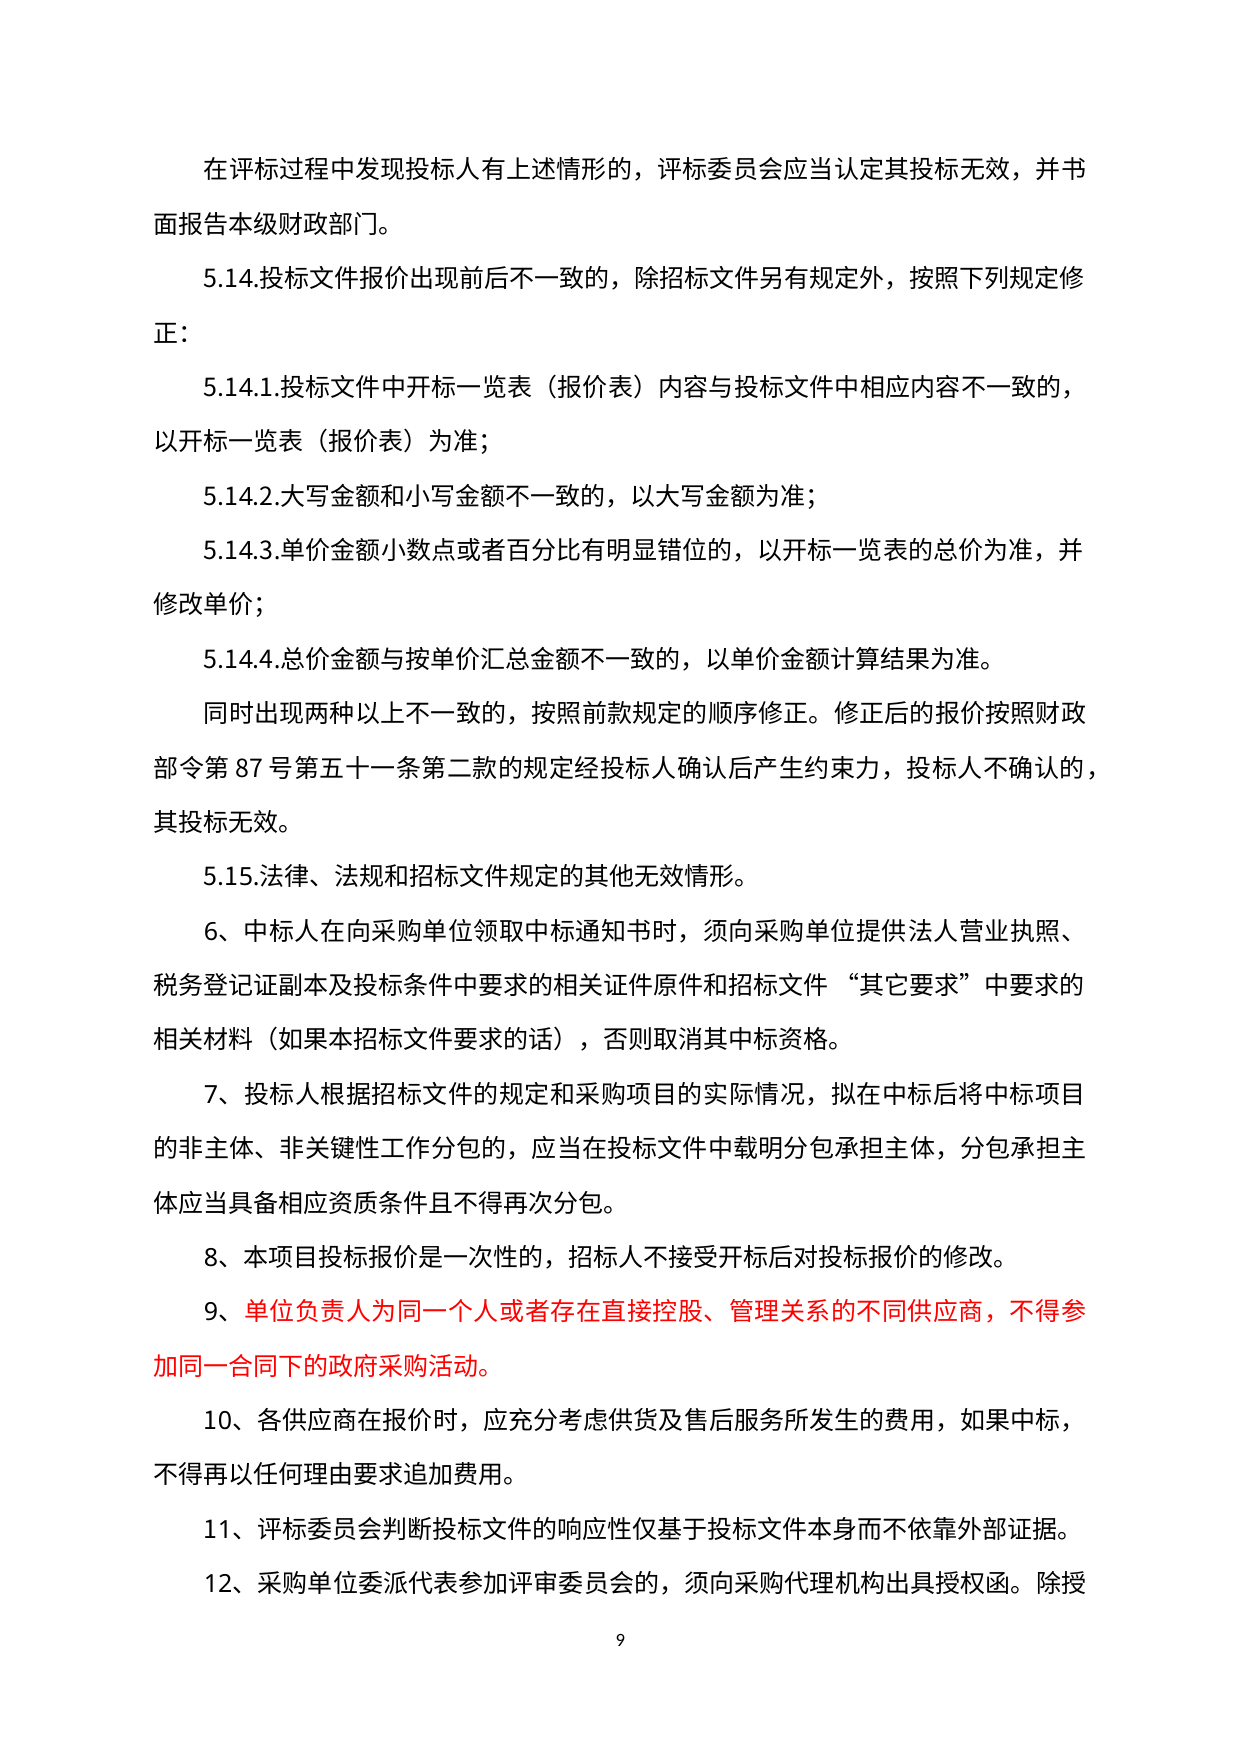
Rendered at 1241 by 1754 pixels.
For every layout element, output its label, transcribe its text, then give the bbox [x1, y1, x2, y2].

text 在评标过程中发现投标人有上述情形的，评标委员会应当认定其投标无效，并书面报告本级财政部门。 [153, 150, 1087, 241]
text 5.14.投标文件报价出现前后不一致的，除招标文件另有规定外，按照下列规定修正： [153, 259, 1087, 349]
text 5.14.4.总价金额与按单价汇总金额不一致的，以单价金额计算结果为准。 [153, 639, 1087, 676]
text 6、中标人在向采购单位领取中标通知书时，须向采购单位提供法人营业执照、税务登记证副本及投标条件中要求的相关证件原件和招标文件 “其它要求”中要求的相关材料（如果本招标文件要求的话），否则取消其中标资格。 [153, 911, 1087, 1056]
text 5.14.1.投标文件中开标一览表（报价表）内容与投标文件中相应内容不一致的，以开标一览表（报价表）为准； [153, 367, 1087, 458]
text 9、单位负责人为同一个人或者存在直接控股、管理关系的不同供应商，不得参加同一合同下的政府采购活动。 [153, 1292, 1087, 1382]
text 11、评标委员会判断投标文件的响应性仅基于投标文件本身而不依靠外部证据。 [153, 1509, 1087, 1546]
text 5.15.法律、法规和招标文件规定的其他无效情形。 [153, 857, 1087, 893]
text 同时出现两种以上不一致的，按照前款规定的顺序修正。修正后的报价按照财政部令第87号第五十一条第二款的规定经投标人确认后产生约束力，投标人不确认的，其投标无效。 [153, 694, 1087, 839]
text 5.14.3.单价金额小数点或者百分比有明显错位的，以开标一览表的总价为准，并修改单价； [153, 531, 1087, 621]
text 5.14.2.大写金额和小写金额不一致的，以大写金额为准； [153, 476, 1087, 512]
text 10、各供应商在报价时，应充分考虑供货及售后服务所发生的费用，如果中标，不得再以任何理由要求追加费用。 [153, 1401, 1087, 1491]
text 7、投标人根据招标文件的规定和采购项目的实际情况，拟在中标后将中标项目的非主体、非关键性工作分包的，应当在投标文件中载明分包承担主体，分包承担主体应当具备相应资质条件且不得再次分包。 [153, 1074, 1087, 1219]
text 8、本项目投标报价是一次性的，招标人不接受开标后对投标报价的修改。 [153, 1237, 1087, 1274]
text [153, 1564, 1087, 1600]
